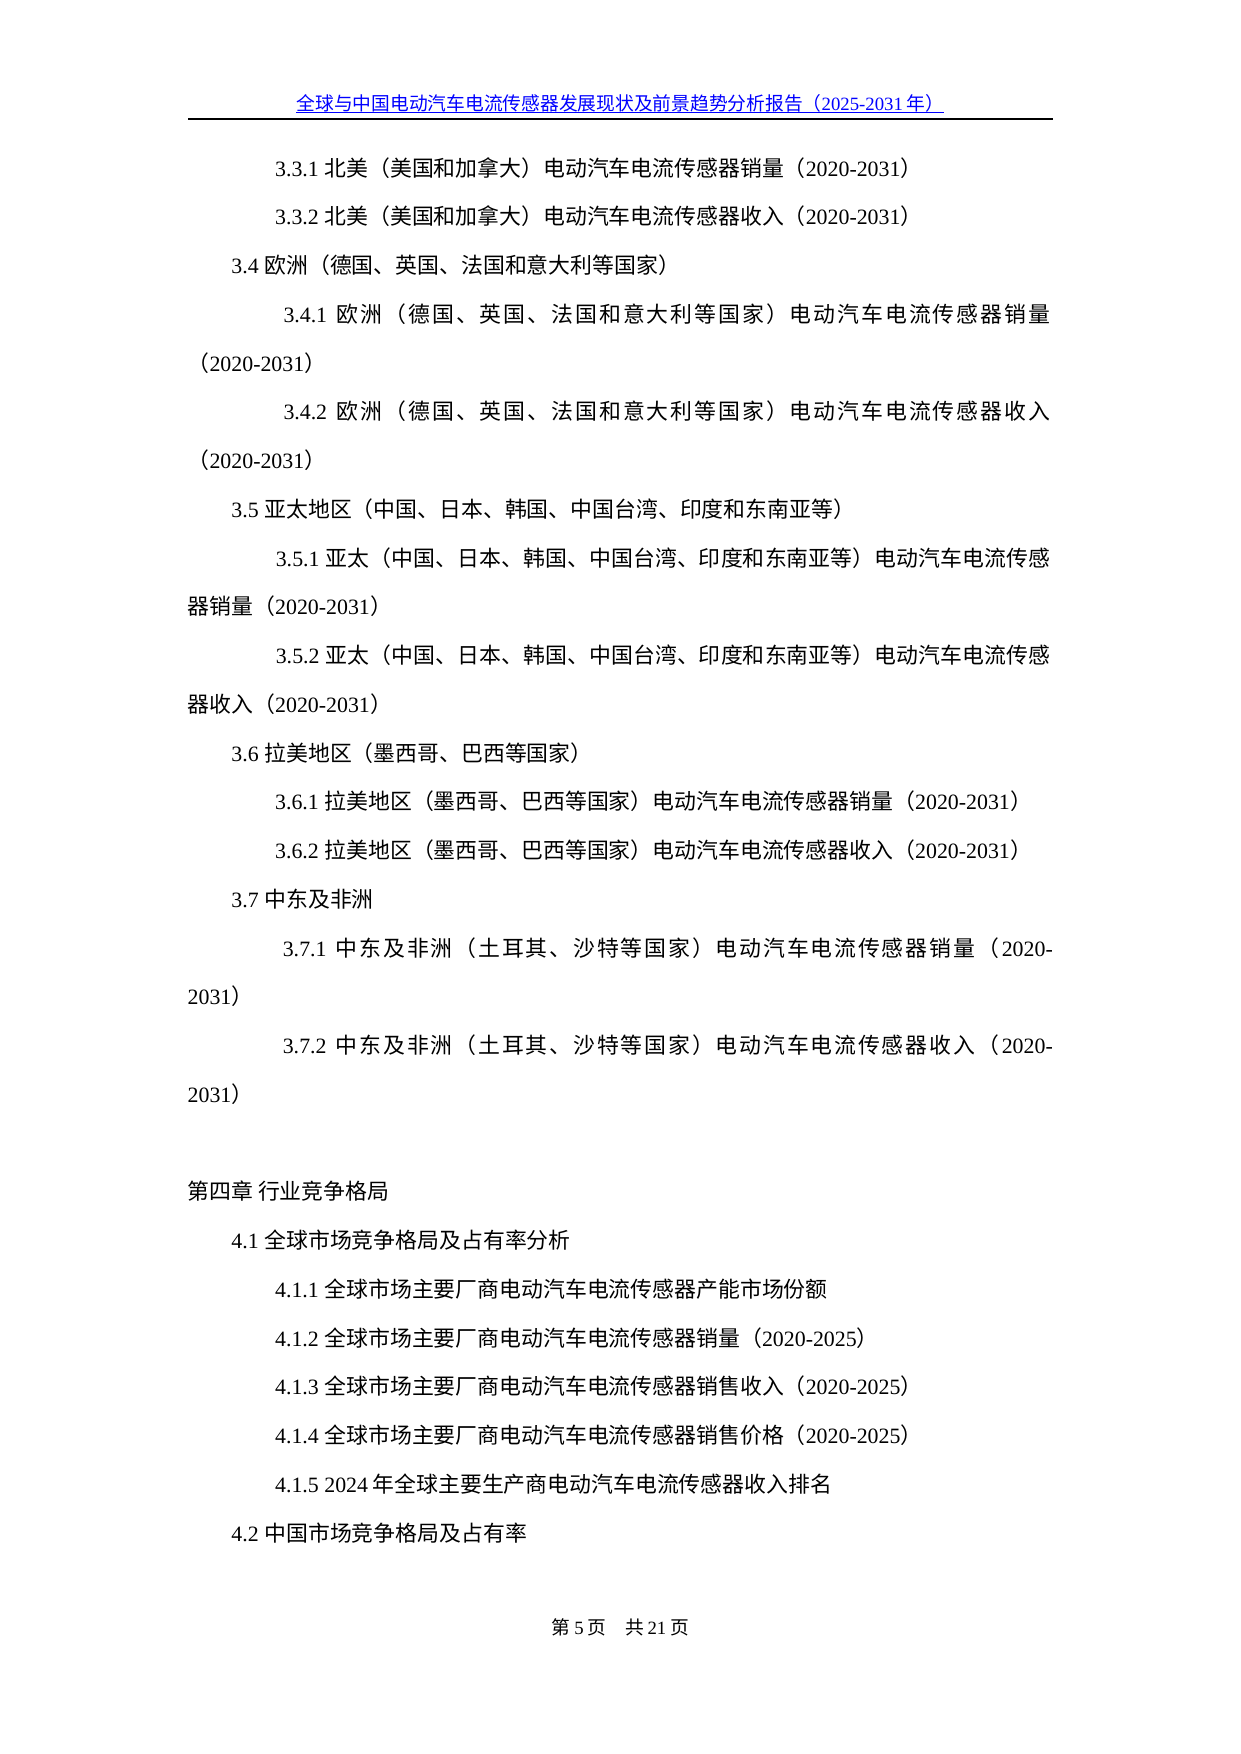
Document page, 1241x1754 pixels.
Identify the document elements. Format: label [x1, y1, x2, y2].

text [187, 150, 1053, 1548]
